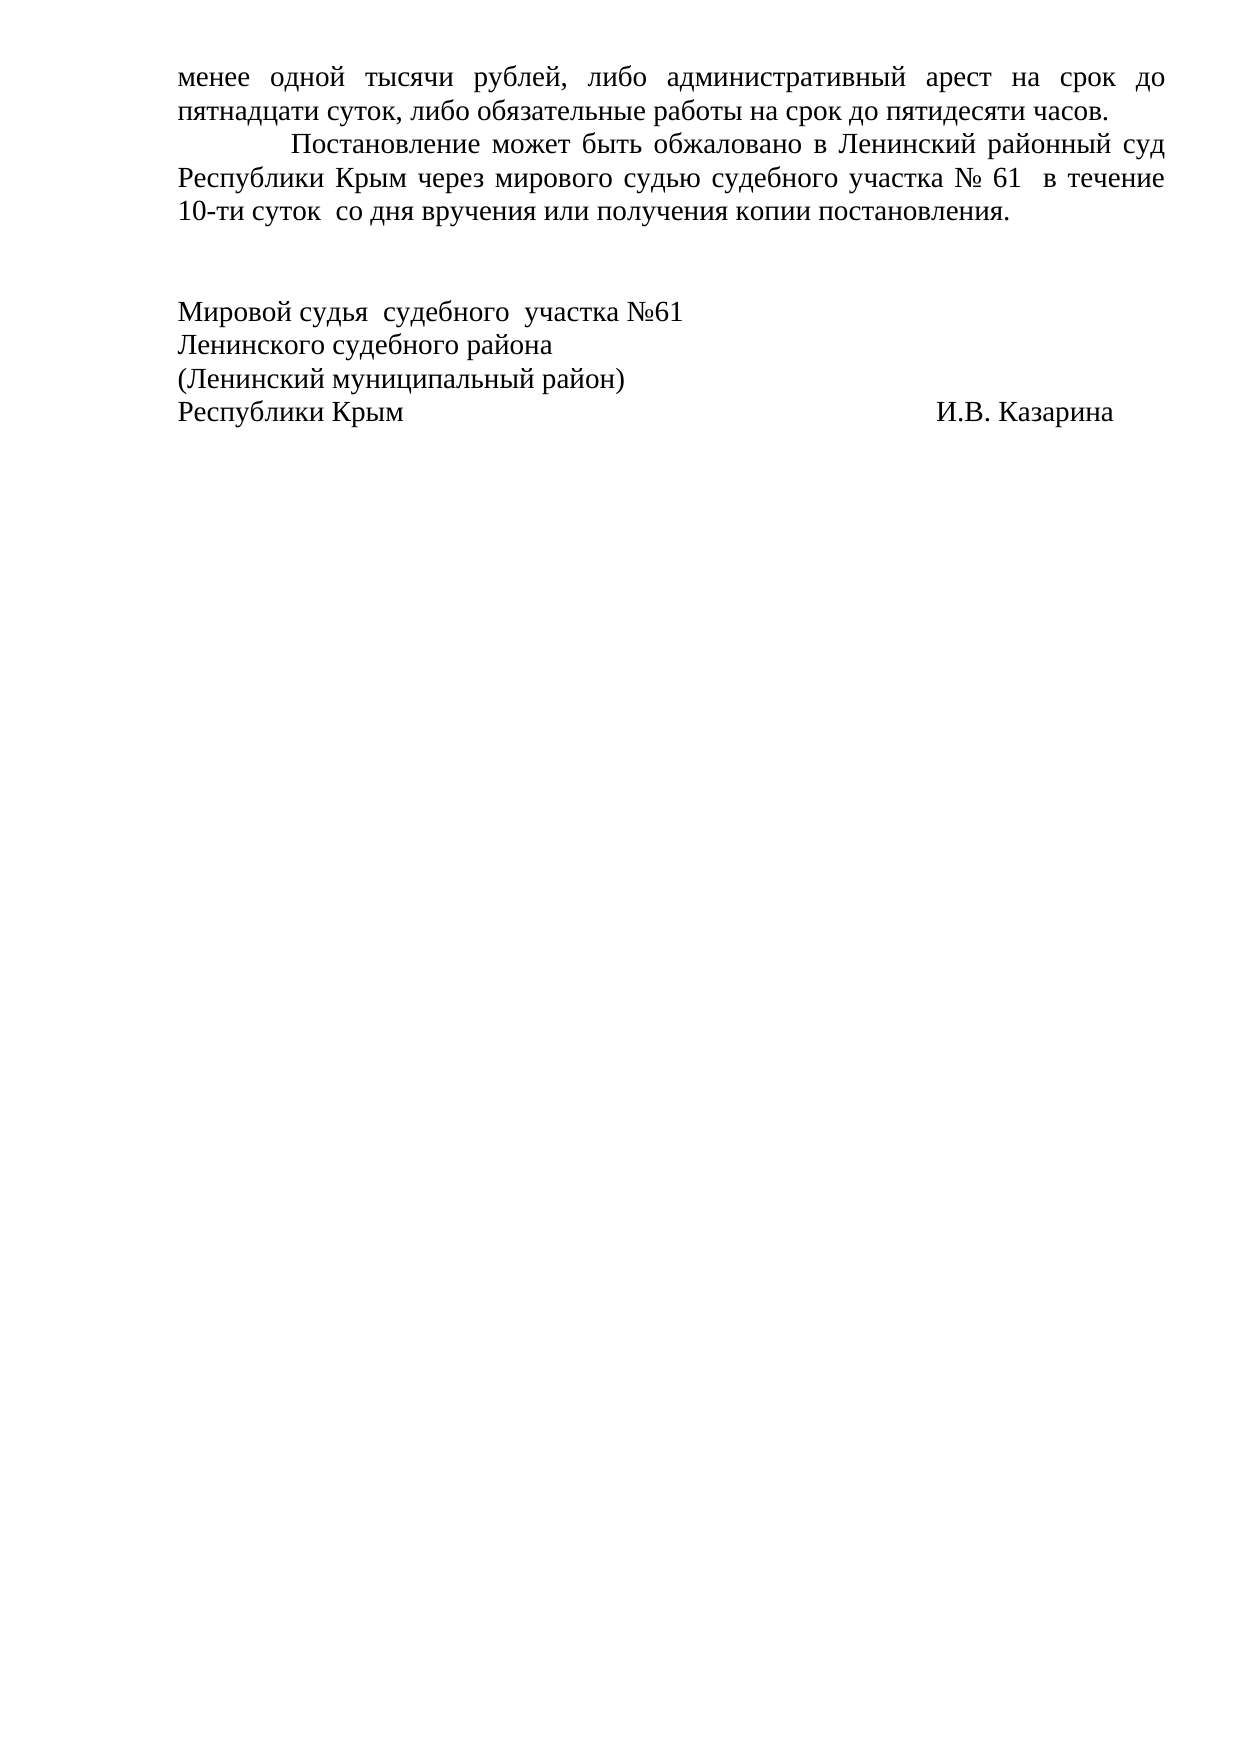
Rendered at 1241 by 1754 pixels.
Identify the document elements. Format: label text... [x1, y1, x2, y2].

text Постановление может быть обжаловано в Ленинский районный суд Республики Крым через мирового судью судебного участка № 61 в течение 10-ти суток со дня вручения или получения копии постановления. [177, 126, 1166, 227]
text Мировой судья судебного участка №61 [177, 294, 1166, 327]
text Республики Крым И.В. Казарина [177, 394, 1166, 428]
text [177, 59, 1166, 126]
text Ленинского судебного района [177, 327, 1166, 361]
text (Ленинский муниципальный район) [177, 361, 1166, 394]
